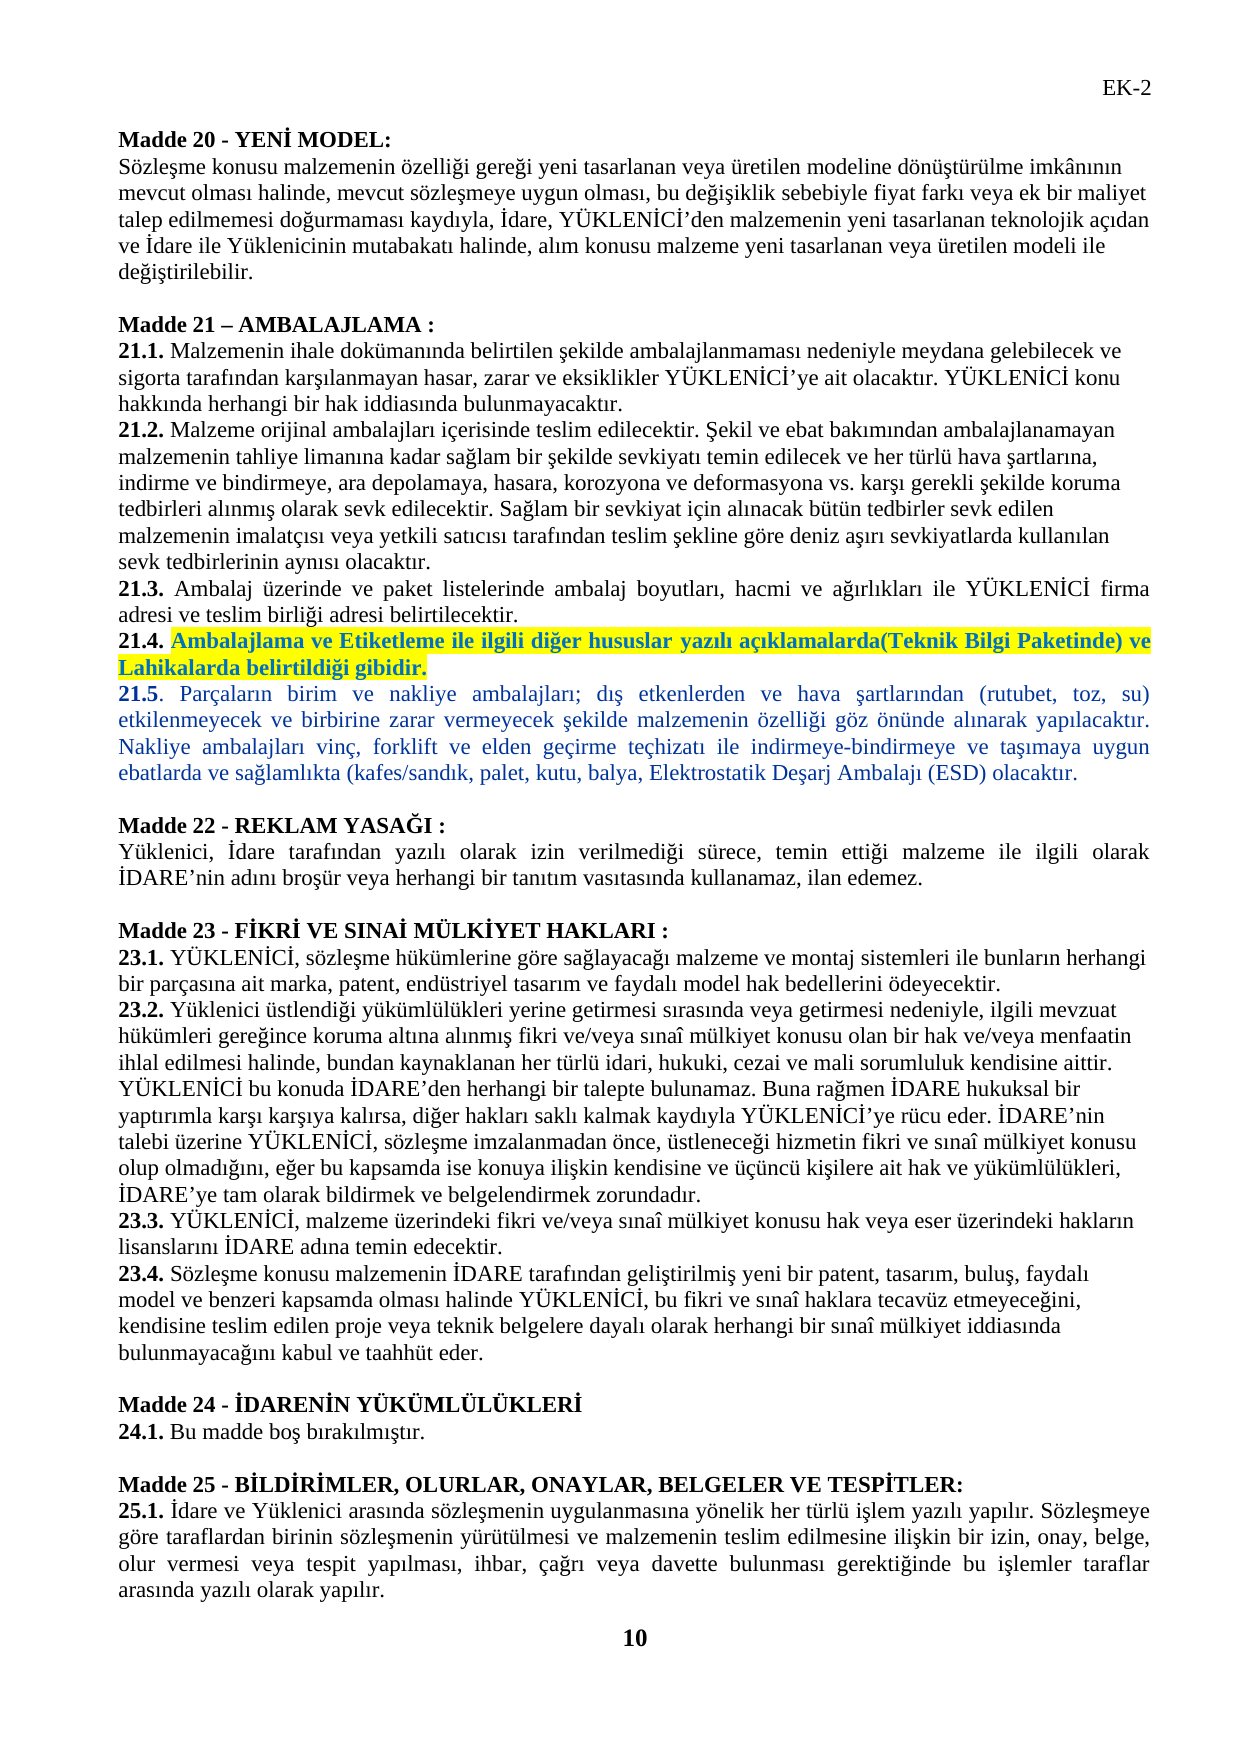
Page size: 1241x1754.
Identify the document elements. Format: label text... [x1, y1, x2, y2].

text Madde 21 – AMBALAJLAMA : [118, 311, 1152, 337]
text Madde 22 - REKLAM YASAĞI : [118, 812, 1152, 838]
text 21.2. Malzeme orijinal ambalajları içerisinde teslim edilecektir. Şekil ve ebat bakımından ambalajlanamayan malzemenin tahliye limanına kadar sağlam bir şekilde sevkiyatı temin edilecek ve her türlü hava şartlarına, indirme ve bindirmeye, ara depolamaya, hasara, korozyona ve deformasyona vs. karşı gerekli şekilde koruma tedbirleri alınmış olarak sevk edilecektir. Sağlam bir sevkiyat için alınacak bütün tedbirler sevk edilen malzemenin imalatçısı veya yetkili satıcısı tarafından teslim şekline göre deniz aşırı sevkiyatlarda kullanılan sevk tedbirlerinin aynısı olacaktır. [118, 416, 1152, 574]
text Madde 23 - FİKRİ VE SINAİ MÜLKİYET HAKLARI : [118, 917, 1152, 943]
text Madde 25 - BİLDİRİMLER, OLURLAR, ONAYLAR, BELGELER VE TESPİTLER: [118, 1471, 1152, 1497]
text 23.1. YÜKLENİCİ, sözleşme hükümlerine göre sağlayacağı malzeme ve montaj sistemleri ile bunların herhangi bir parçasına ait marka, patent, endüstriyel tasarım ve faydalı model hak bedellerini ödeyecektir. [118, 943, 1152, 996]
text 21.5. Parçaların birim ve nakliye ambalajları; dış etkenlerden ve hava şartlarından (rutubet, toz, su) etkilenmeyecek ve birbirine zarar vermeyecek şekilde malzemenin özelliği göz önünde alınarak yapılacaktır. Nakliye ambalajları vinç, forklift ve elden geçirme teçhizatı ile indirmeye-bindirmeye ve taşımaya uygun ebatlarda ve sağlamlıkta (kafes/sandık, palet, kutu, balya, Elektrostatik Deşarj Ambalajı (ESD) olacaktır. [118, 680, 1152, 785]
text 21.1. Malzemenin ihale dokümanında belirtilen şekilde ambalajlanmaması nedeniyle meydana gelebilecek ve sigorta tarafından karşılanmayan hasar, zarar ve eksiklikler YÜKLENİCİ’ye ait olacaktır. YÜKLENİCİ konu hakkında herhangi bir hak iddiasında bulunmayacaktır. [118, 337, 1152, 416]
text 23.3. YÜKLENİCİ, malzeme üzerindeki fikri ve/veya sınaî mülkiyet konusu hak veya eser üzerindeki hakların lisanslarını İDARE adına temin edecektir. [118, 1207, 1152, 1260]
text Madde 24 - İDARENİN YÜKÜMLÜLÜKLERİ [118, 1392, 1152, 1418]
text 21.4. Ambalajlama ve Etiketleme ile ilgili diğer hususlar yazılı açıklamalarda(Teknik Bilgi Paketinde) ve Lahikalarda belirtildiği gibidir. [427, 627, 1152, 680]
text 24.1. Bu madde boş bırakılmıştır. [118, 1418, 1152, 1444]
text Yüklenici, İdare tarafından yazılı olarak izin verilmediği sürece, temin ettiği malzeme ile ilgili olarak İDARE’nin adını broşür veya herhangi bir tanıtım vasıtasında kullanamaz, ilan edemez. [118, 838, 1152, 891]
text 23.2. Yüklenici üstlendiği yükümlülükleri yerine getirmesi sırasında veya getirmesi nedeniyle, ilgili mevzuat hükümleri gereğince koruma altına alınmış fikri ve/veya sınaî mülkiyet konusu olan bir hak ve/veya menfaatin ihlal edilmesi halinde, bundan kaynaklanan her türlü idari, hukuki, cezai ve mali sorumluluk kendisine aittir. YÜKLENİCİ bu konuda İDARE’den herhangi bir talepte bulunamaz. Buna rağmen İDARE hukuksal bir yaptırımla karşı karşıya kalırsa, diğer hakları saklı kalmak kaydıyla YÜKLENİCİ’ye rücu eder. İDARE’nin talebi üzerine YÜKLENİCİ, sözleşme imzalanmadan önce, üstleneceği hizmetin fikri ve sınaî mülkiyet konusu olup olmadığını, eğer bu kapsamda ise konuya ilişkin kendisine ve üçüncü kişilere ait hak ve yükümlülükleri, İDARE’ye tam olarak bildirmek ve belgelendirmek zorundadır. [118, 996, 1152, 1207]
text Sözleşme konusu malzemenin özelliği gereği yeni tasarlanan veya üretilen modeline dönüştürülme imkânının mevcut olması halinde, mevcut sözleşmeye uygun olması, bu değişiklik sebebiyle fiyat farkı veya ek bir maliyet talep edilmemesi doğurmaması kaydıyla, İdare, YÜKLENİCİ’den malzemenin yeni tasarlanan teknolojik açıdan ve İdare ile Yüklenicinin mutabakatı halinde, alım konusu malzeme yeni tasarlanan veya üretilen modeli ile değiştirilebilir. [118, 153, 1152, 285]
text 21.3. Ambalaj üzerinde ve paket listelerinde ambalaj boyutları, hacmi ve ağırlıkları ile YÜKLENİCİ firma adresi ve teslim birliği adresi belirtilecektir. [118, 574, 1152, 627]
text 23.4. Sözleşme konusu malzemenin İDARE tarafından geliştirilmiş yeni bir patent, tasarım, buluş, faydalı model ve benzeri kapsamda olması halinde YÜKLENİCİ, bu fikri ve sınaî haklara tecavüz etmeyeceğini, kendisine teslim edilen proje veya teknik belgelere dayalı olarak herhangi bir sınaî mülkiyet iddiasında bulunmayacağını kabul ve taahhüt eder. [118, 1260, 1152, 1365]
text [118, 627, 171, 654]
text 25.1. İdare ve Yüklenici arasında sözleşmenin uygulanmasına yönelik her türlü işlem yazılı yapılır. Sözleşmeye göre taraflardan birinin sözleşmenin yürütülmesi ve malzemenin teslim edilmesine ilişkin bir izin, onay, belge, olur vermesi veya tespit yapılması, ihbar, çağrı veya davette bulunması gerektiğinde bu işlemler taraflar arasında yazılı olarak yapılır. [118, 1497, 1152, 1602]
text Madde 20 - YENİ MODEL: [118, 127, 1152, 153]
